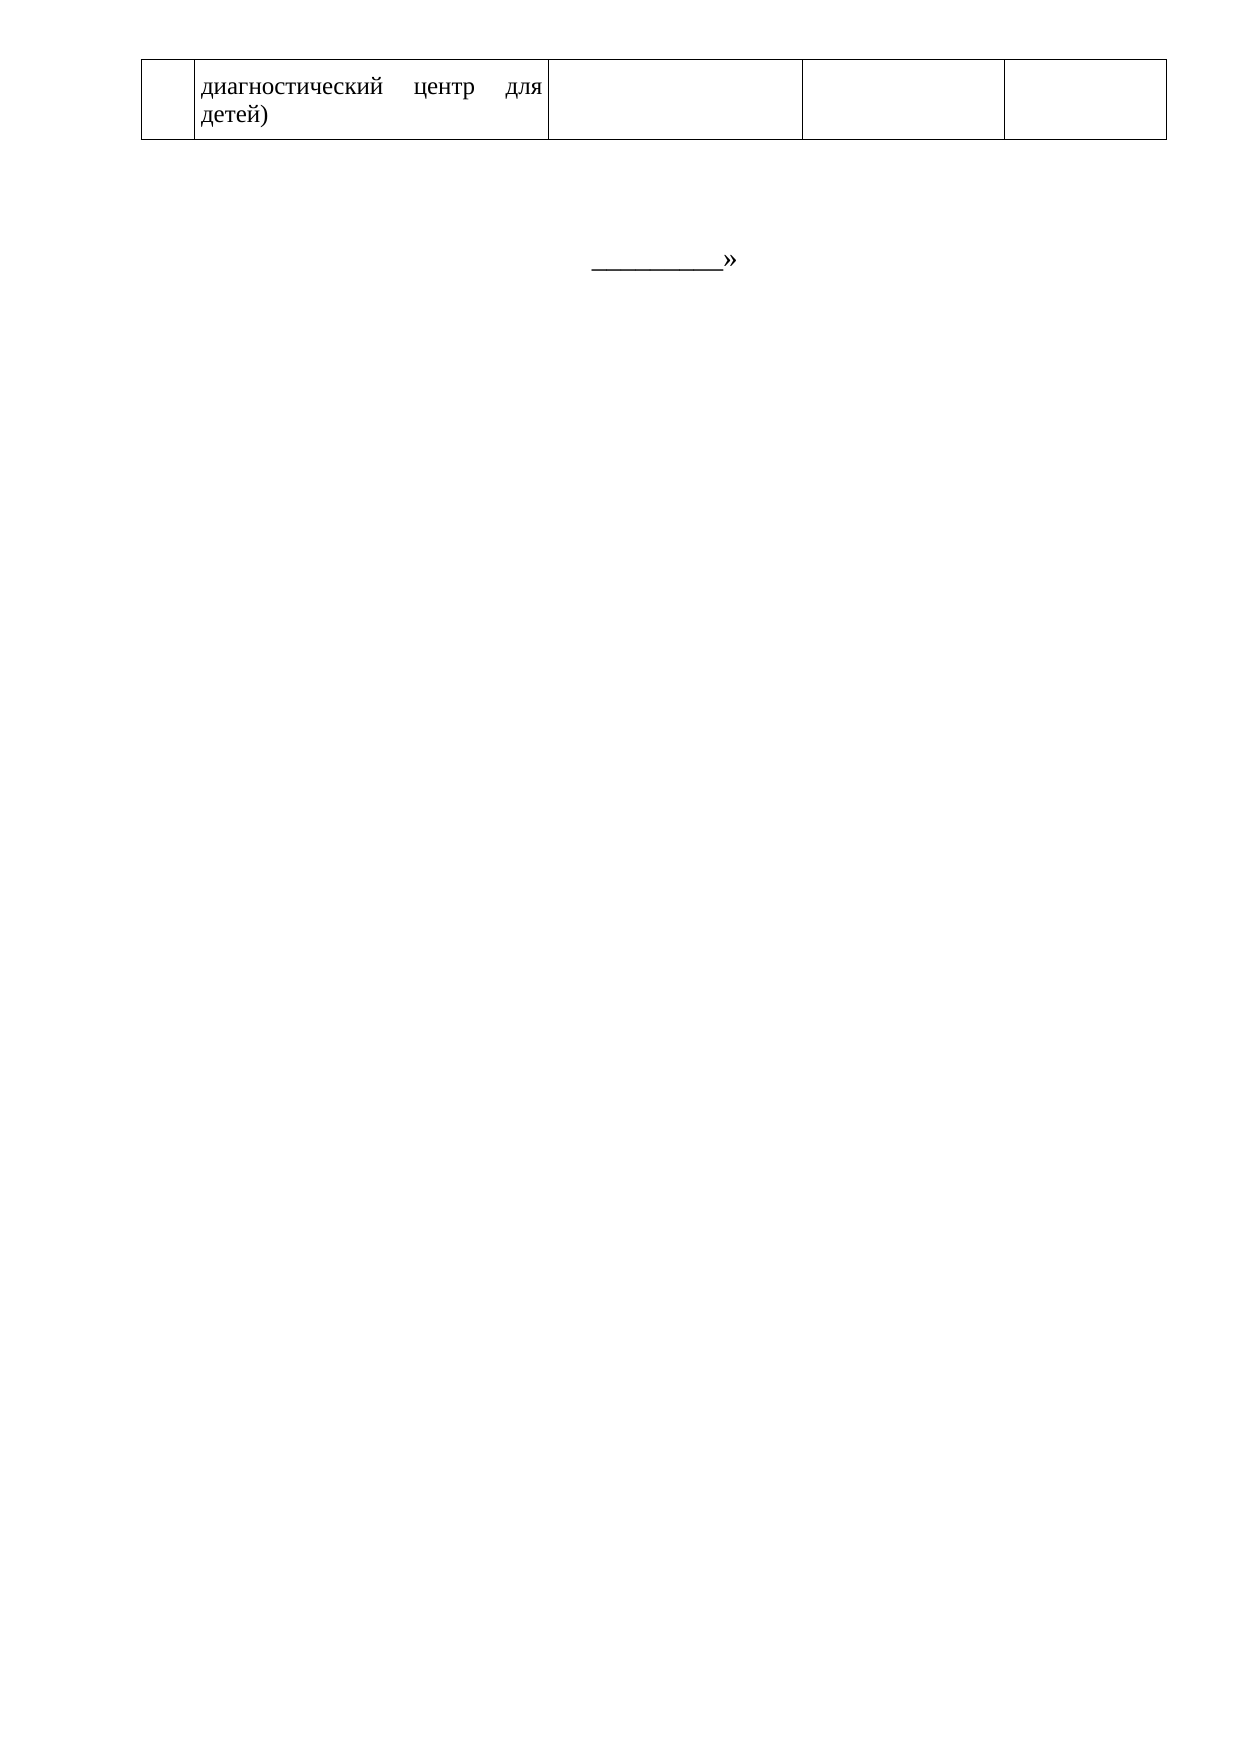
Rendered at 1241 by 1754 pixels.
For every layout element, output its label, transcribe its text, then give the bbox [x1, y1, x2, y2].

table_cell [549, 60, 802, 139]
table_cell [195, 60, 548, 139]
table_cell 3 [1005, 60, 1166, 139]
table_cell 66 [142, 60, 194, 139]
table_cell - [803, 60, 1004, 139]
text _________» [148, 241, 1181, 274]
